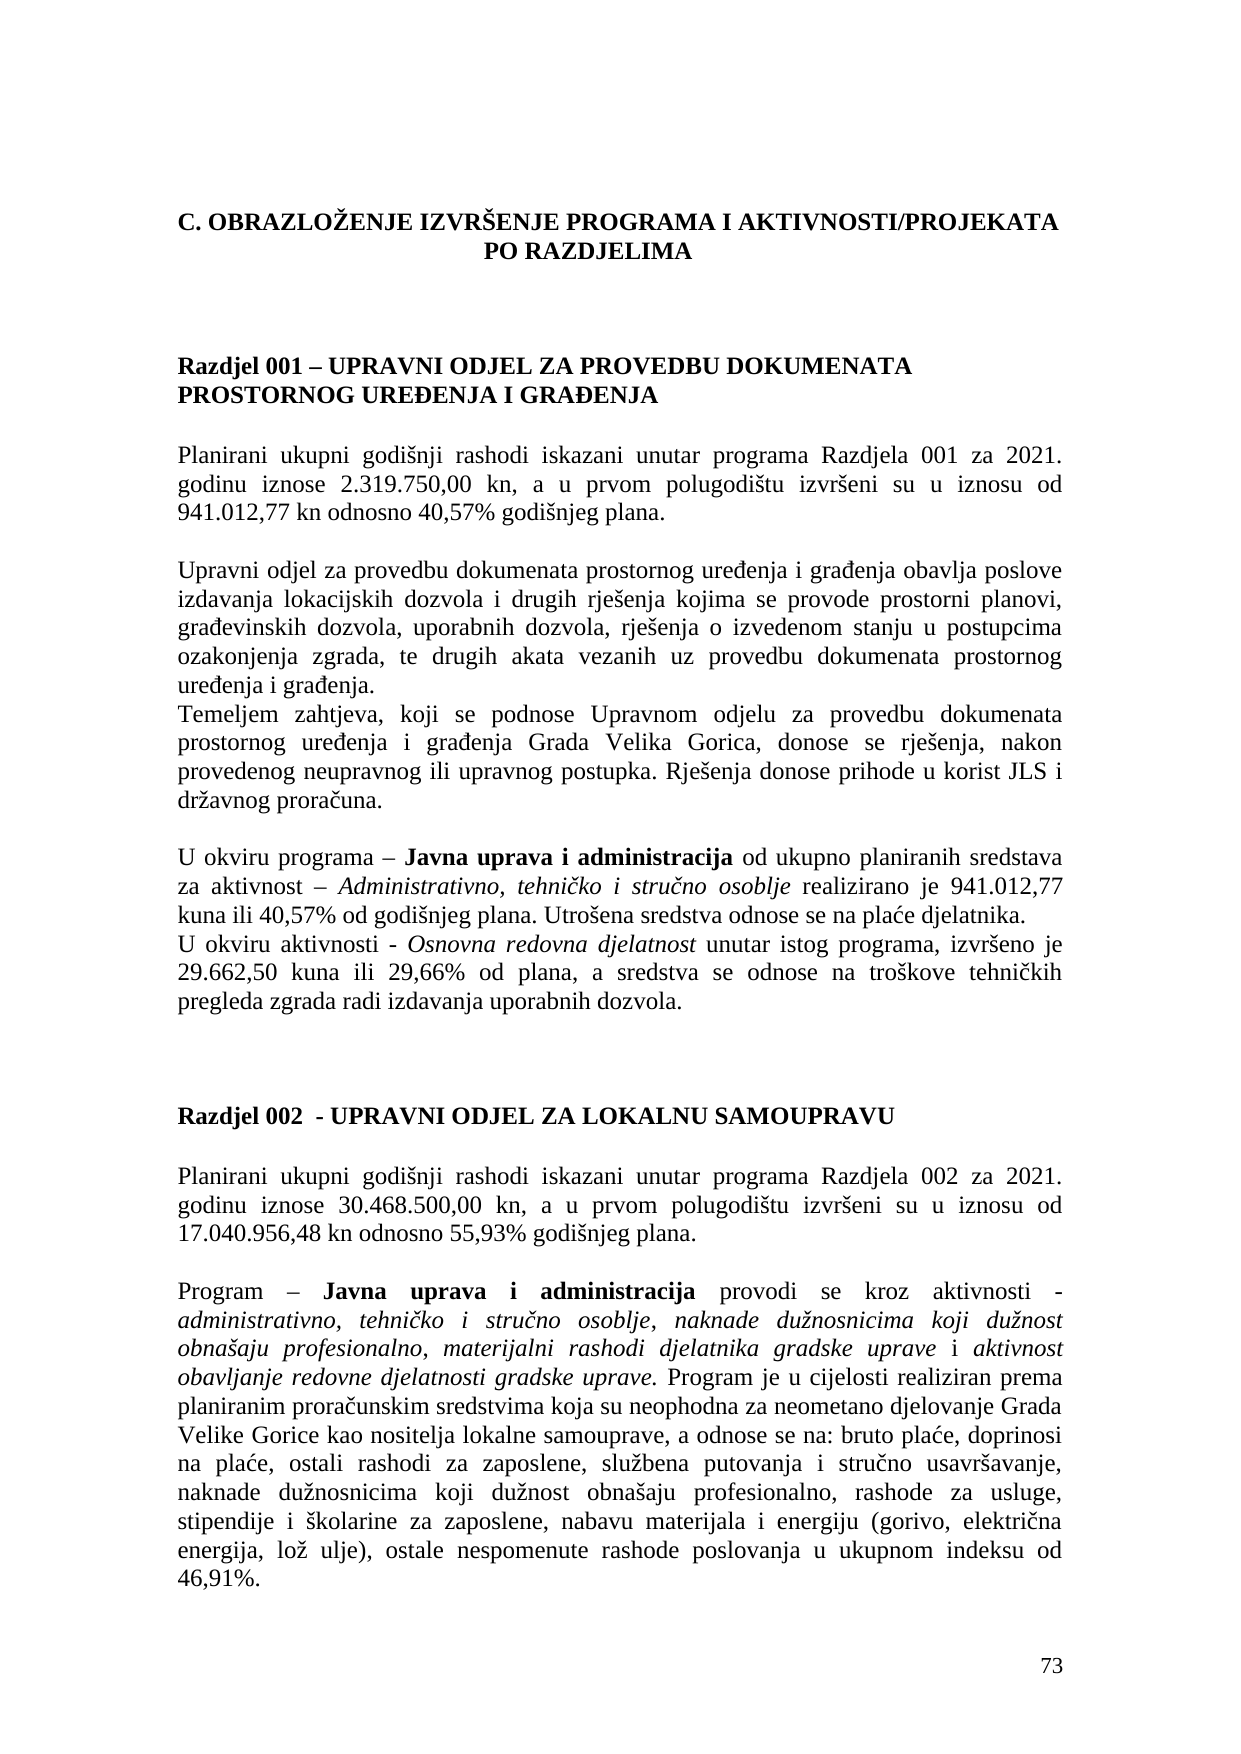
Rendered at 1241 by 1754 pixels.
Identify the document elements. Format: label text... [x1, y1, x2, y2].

text Razdjel 002 - UPRAVNI ODJEL ZA LOKALNU SAMOUPRAVU [177, 1101, 1063, 1130]
text U okviru programa – Javna uprava i administracija od ukupno planiranih sredstava za aktivnost – Administrativno, tehničko i stručno osoblje realizirano je 941.012,77 kuna ili 40,57% od godišnjeg plana. Utrošena sredstva odnose se na plaće djelatnika. [177, 842, 1063, 929]
text Planirani ukupni godišnji rashodi iskazani unutar programa Razdjela 001 za 2021. godinu iznose 2.319.750,00 kn, a u prvom polugodištu izvršeni su u iznosu od 941.012,77 kn odnosno 40,57% godišnjeg plana. [177, 440, 1063, 526]
text Temeljem zahtjeva, koji se podnose Upravnom odjelu za provedbu dokumenata prostornog uređenja i građenja Grada Velika Gorica, donose se rješenja, nakon provedenog neupravnog ili upravnog postupka. Rješenja donose prihode u korist JLS i državnog proračuna. [177, 699, 1063, 814]
text C. OBRAZLOŽENJE IZVRŠENJE PROGRAMA I AKTIVNOSTI/PROJEKATA [177, 207, 1063, 236]
text Razdjel 001 – UPRAVNI ODJEL ZA PROVEDBU DOKUMENATA PROSTORNOG UREĐENJA I GRAĐENJA [177, 351, 1063, 409]
text PO RAZDJELIMA [177, 236, 1063, 265]
text Upravni odjel za provedbu dokumenata prostornog uređenja i građenja obavlja poslove izdavanja lokacijskih dozvola i drugih rješenja kojima se provode prostorni planovi, građevinskih dozvola, uporabnih dozvola, rješenja o izvedenom stanju u postupcima ozakonjenja zgrada, te drugih akata vezanih uz provedbu dokumenata prostornog uređenja i građenja. [177, 555, 1063, 699]
text Program – Javna uprava i administracija provodi se kroz aktivnosti - administrativno, tehničko i stručno osoblje, naknade dužnosnicima koji dužnost obnašaju profesionalno, materijalni rashodi djelatnika gradske uprave i aktivnost obavljanje redovne djelatnosti gradske uprave. Program je u cijelosti realiziran prema planiranim proračunskim sredstvima koja su neophodna za neometano djelovanje Grada Velike Gorice kao nositelja lokalne samouprave, a odnose se na: bruto plaće, doprinosi na plaće, ostali rashodi za zaposlene, službena putovanja i stručno usavršavanje, naknade dužnosnicima koji dužnost obnašaju profesionalno, rashode za usluge, stipendije i školarine za zaposlene, nabavu materijala i energiju (gorivo, električna energija, lož ulje), ostale nespomenute rashode poslovanja u ukupnom indeksu od 46,91%. [177, 1276, 1063, 1592]
text Planirani ukupni godišnji rashodi iskazani unutar programa Razdjela 002 za 2021. godinu iznose 30.468.500,00 kn, a u prvom polugodištu izvršeni su u iznosu od 17.040.956,48 kn odnosno 55,93% godišnjeg plana. [177, 1161, 1063, 1247]
text U okviru aktivnosti - Osnovna redovna djelatnost unutar istog programa, izvršeno je 29.662,50 kuna ili 29,66% od plana, a sredstva se odnose na troškove tehničkih pregleda zgrada radi izdavanja uporabnih dozvola. [177, 929, 1063, 1015]
